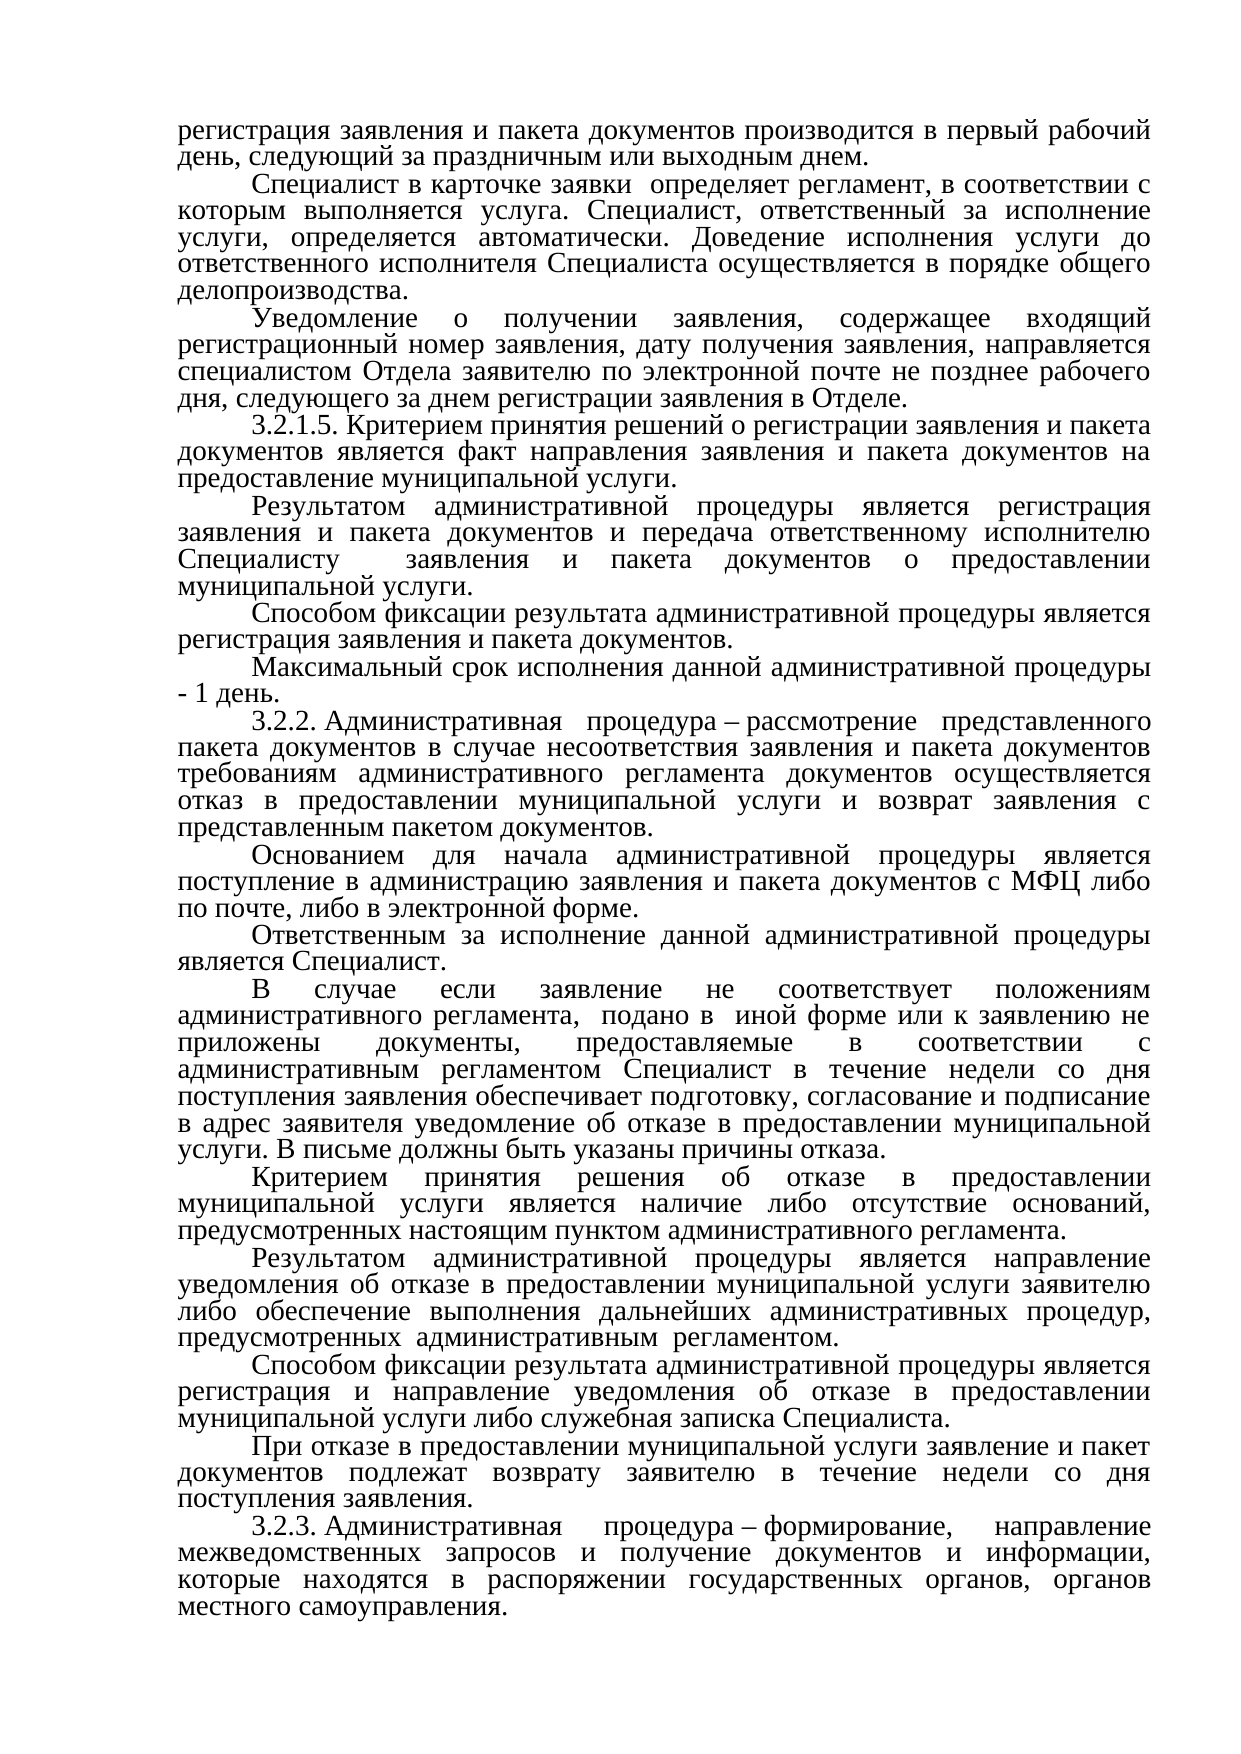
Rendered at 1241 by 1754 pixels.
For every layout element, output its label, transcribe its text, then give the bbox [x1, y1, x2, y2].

text Результатом административной процедуры является регистрация заявления и пакета документов и передача ответственному исполнителю Специалисту заявления и пакета документов о предоставлении муниципальной услуги. [177, 494, 1152, 601]
text 3.2.2. Административная процедура – рассмотрение представленного пакета документов в случае несоответствия заявления и пакета документов требованиям административного регламента документов осуществляется отказ в предоставлении муниципальной услуги и возврат заявления с представленным пакетом документов. [177, 709, 1152, 843]
text Способом фиксации результата административной процедуры является регистрация и направление уведомления об отказе в предоставлении муниципальной услуги либо служебная записка Специалиста. [177, 1353, 1152, 1433]
text Специалист в карточке заявки определяет регламент, в соответствии с которым выполняется услуга. Специалист, ответственный за исполнение услуги, определяется автоматически. Доведение исполнения услуги до ответственного исполнителя Специалиста осуществляется в порядке общего делопроизводства. [177, 172, 1152, 306]
text 3.2.1.5. Критерием принятия решений о регистрации заявления и пакета документов является факт направления заявления и пакета документов на предоставление муниципальной услуги. [177, 413, 1152, 494]
text Результатом административной процедуры является направление уведомления об отказе в предоставлении муниципальной услуги заявителю либо обеспечение выполнения дальнейших административных процедур, предусмотренных административным регламентом. [177, 1246, 1152, 1353]
text 3.2.3. Административная процедура – формирование, направление межведомственных запросов и получение документов и информации, которые находятся в распоряжении государственных органов, органов местного самоуправления. [177, 1514, 1152, 1621]
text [177, 118, 1152, 172]
text Способом фиксации результата административной процедуры является регистрация заявления и пакета документов. [177, 601, 1152, 655]
text Уведомление о получении заявления, содержащее входящий регистрационный номер заявления, дату получения заявления, направляется специалистом Отдела заявителю по электронной почте не позднее рабочего дня, следующего за днем регистрации заявления в Отделе. [177, 306, 1152, 413]
text Критерием принятия решения об отказе в предоставлении муниципальной услуги является наличие либо отсутствие оснований, предусмотренных настоящим пунктом административного регламента. [177, 1165, 1152, 1246]
text При отказе в предоставлении муниципальной услуги заявление и пакет документов подлежат возврату заявителю в течение недели со дня поступления заявления. [177, 1433, 1152, 1514]
text В случае если заявление не соответствует положениям административного регламента, подано в иной форме или к заявлению не приложены документы, предоставляемые в соответствии с административным регламентом Специалист в течение недели со дня поступления заявления обеспечивает подготовку, согласование и подписание в адрес заявителя уведомление об отказе в предоставлении муниципальной услуги. В письме должны быть указаны причины отказа. [177, 977, 1152, 1165]
text Основанием для начала административной процедуры является поступление в администрацию заявления и пакета документов с МФЦ либо по почте, либо в электронной форме. [177, 843, 1152, 923]
text Максимальный срок исполнения данной административной процедуры - 1 день. [177, 655, 1152, 709]
text Ответственным за исполнение данной административной процедуры является Специалист. [177, 923, 1152, 977]
